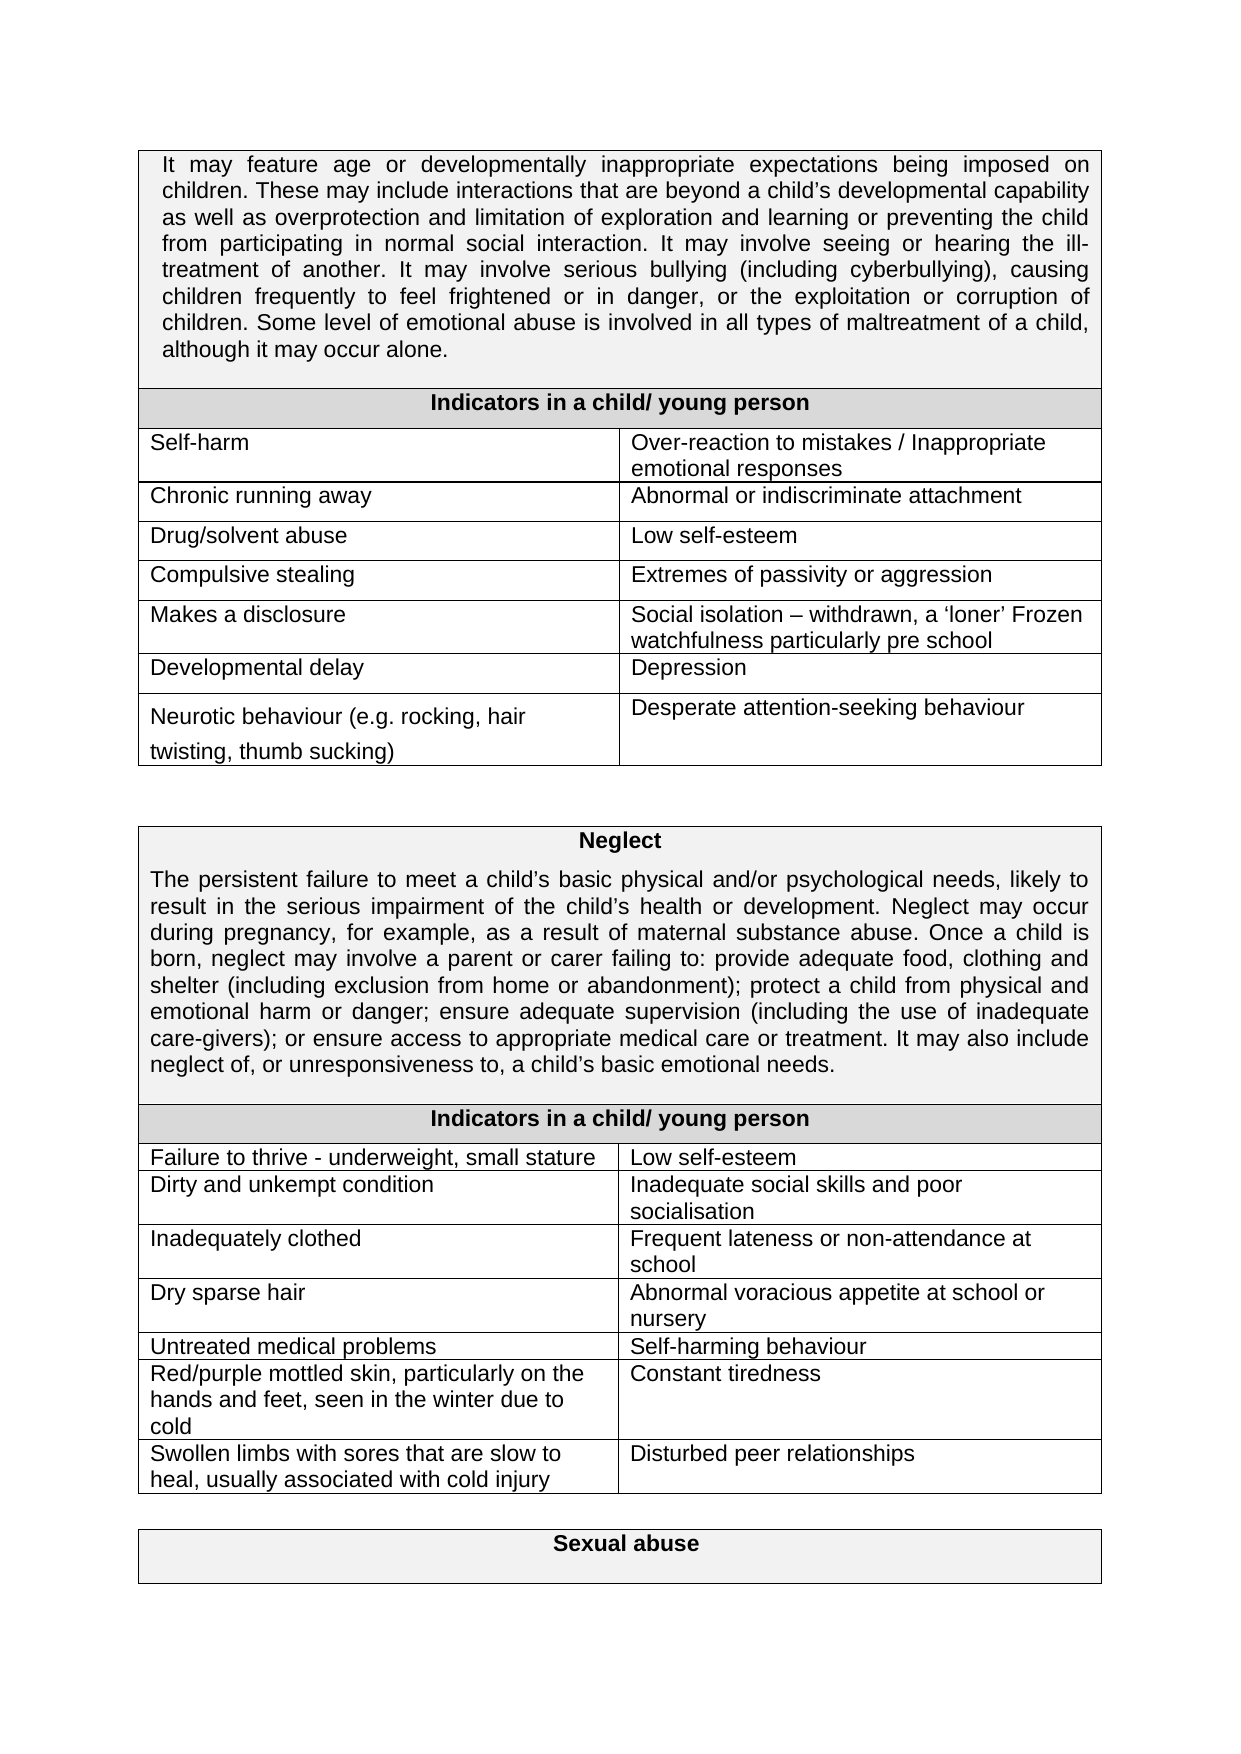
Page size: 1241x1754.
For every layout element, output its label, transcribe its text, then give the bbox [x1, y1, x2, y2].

table_cell Swollen limbs with sores that are slow to heal, usually associated with cold injury [139, 1440, 618, 1493]
table_cell Indicators in a child/ young person [139, 389, 1101, 428]
table_cell Dry sparse hair [139, 1279, 618, 1332]
table_cell Drug/solvent abuse [139, 522, 619, 560]
table_cell Dirty and unkempt condition [139, 1171, 618, 1224]
table_cell Self-harm [139, 429, 619, 481]
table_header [139, 1530, 1101, 1583]
table_header Neglect The persistent failure to meet a child’s basic physical and/or psychological needs, likely to result in the serious impairment of the child’s health or development. Neglect may occur during pregnancy, for example, as a result of maternal substance abuse. Once a child is born, neglect may involve a parent or carer failing to: provide adequate food, clothing and shelter (including exclusion from home or abandonment); protect a child from physical and emotional harm or danger; ensure adequate supervision (including the use of inadequate care-givers); or ensure access to appropriate medical care or treatment. It may also include neglect of, or unresponsiveness to, a child’s basic emotional needs. [139, 827, 1101, 1103]
table_cell Self-harming behaviour [619, 1333, 1101, 1359]
table_cell Inadequately clothed [139, 1225, 618, 1278]
table_cell Compulsive stealing [139, 561, 619, 599]
table_cell Inadequate social skills and poor socialisation [619, 1171, 1101, 1224]
table_cell Constant tiredness [619, 1360, 1101, 1439]
table_cell Makes a disclosure [139, 601, 619, 653]
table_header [139, 151, 1101, 388]
table_cell Depression [620, 654, 1101, 693]
table_cell Red/purple mottled skin, particularly on the hands and feet, seen in the winter due to cold [139, 1360, 618, 1439]
table_cell Low self-esteem [620, 522, 1101, 560]
table_cell Developmental delay [139, 654, 619, 693]
table_cell Extremes of passivity or aggression [620, 561, 1101, 599]
table_cell Frequent lateness or non-attendance at school [619, 1225, 1101, 1278]
table_cell Over-reaction to mistakes / Inappropriate emotional responses [620, 429, 1101, 481]
table_cell Failure to thrive - underweight, small stature [139, 1144, 618, 1170]
table_cell Chronic running away [139, 483, 619, 521]
table_cell Abnormal voracious appetite at school or nursery [619, 1279, 1101, 1332]
table_cell Indicators in a child/ young person [139, 1105, 1101, 1143]
table_cell Disturbed peer relationships [619, 1440, 1101, 1493]
table_cell Social isolation – withdrawn, a ‘loner’ Frozen watchfulness particularly pre school [620, 601, 1101, 653]
table_cell Untreated medical problems [139, 1333, 618, 1359]
table_cell Desperate attention-seeking behaviour [620, 694, 1101, 764]
table_cell Neurotic behaviour (e.g. rocking, hair twisting, thumb sucking) [139, 694, 619, 764]
table_cell Abnormal or indiscriminate attachment [620, 483, 1101, 521]
table_cell Low self-esteem [619, 1144, 1101, 1170]
